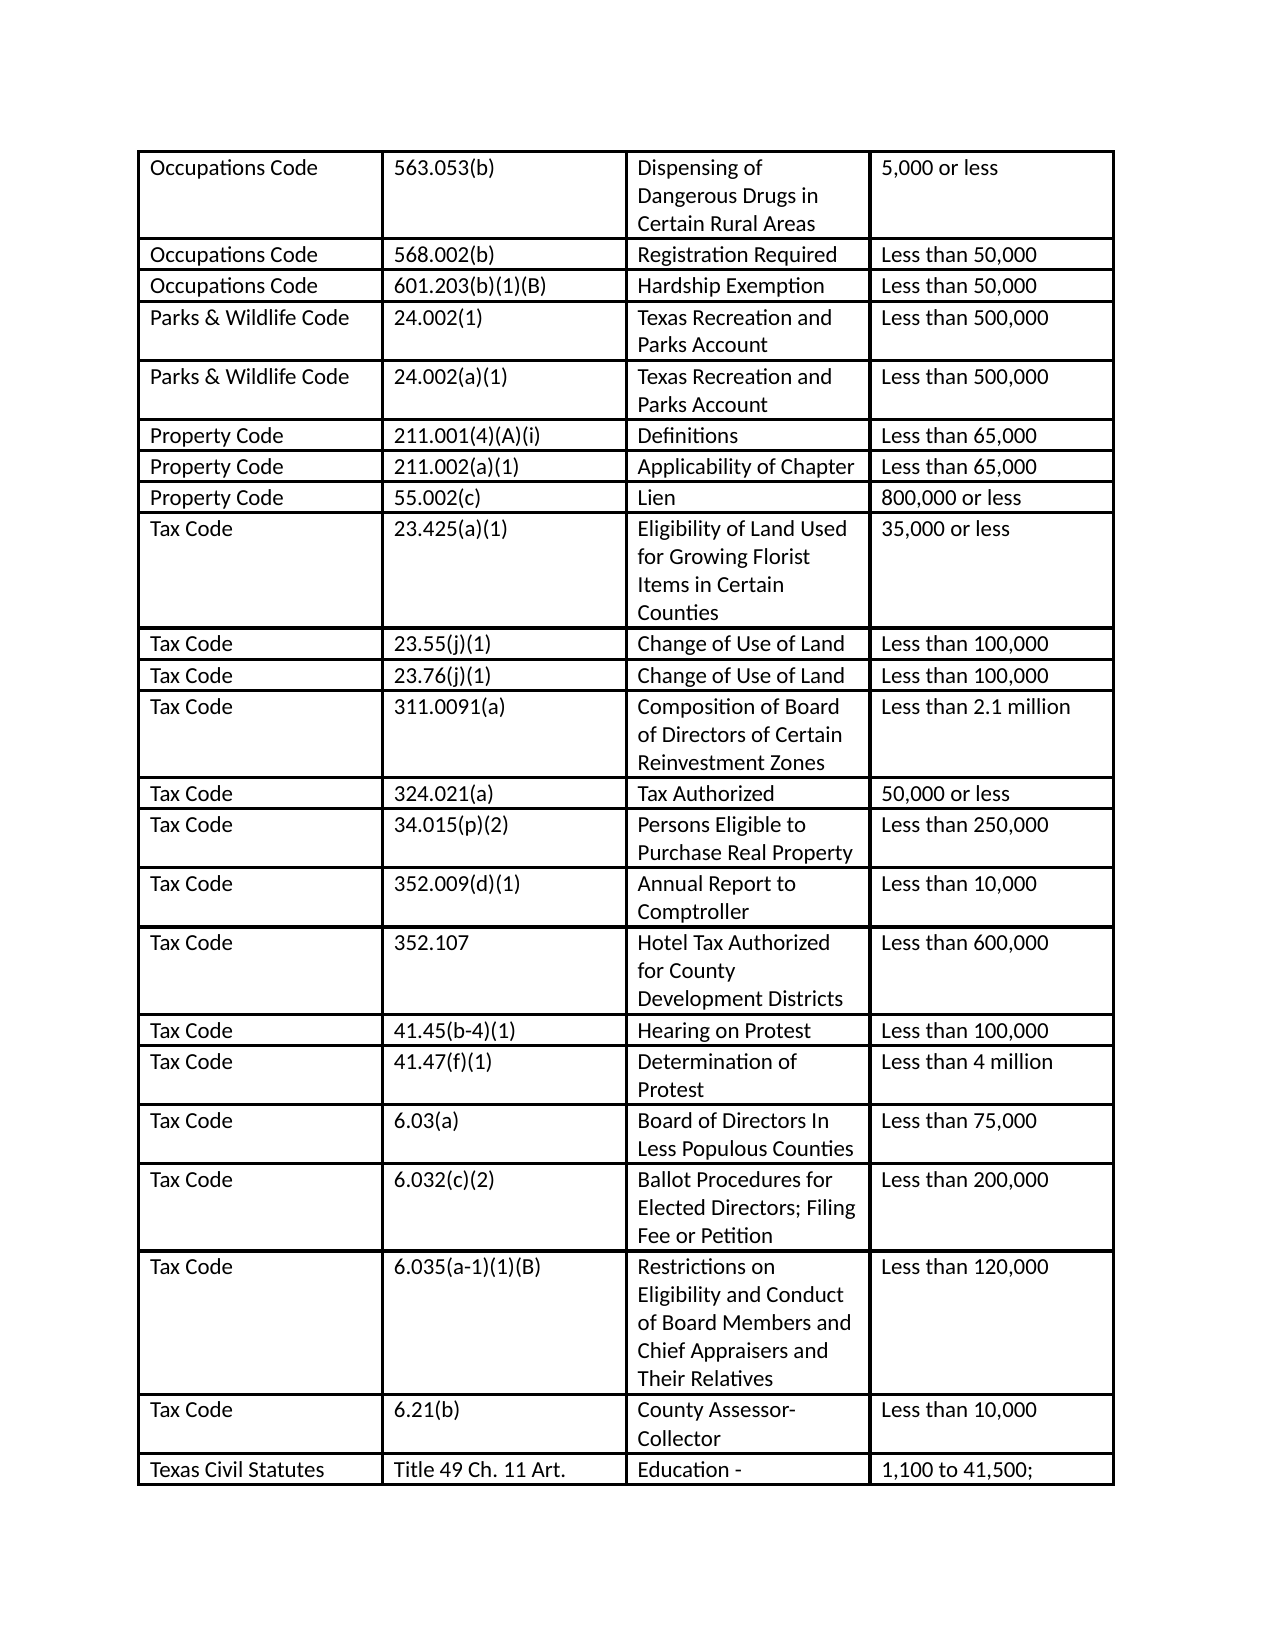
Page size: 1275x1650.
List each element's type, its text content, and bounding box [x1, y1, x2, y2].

table_cell Parks & Wildlife Code [140, 362, 381, 418]
table_cell Tax Code [140, 1396, 381, 1452]
table_cell Education - Public,County Schools,Rural supervisor and salary in counties having population of 1,100 to 41,500 [628, 1455, 868, 1483]
table_cell Persons Eligible to Purchase Real Property [628, 810, 868, 866]
table_cell Tax Code [140, 630, 381, 658]
table_cell 23.55(j)(1) [384, 630, 625, 658]
table_cell Tax Code [140, 514, 381, 626]
table_cell Tax Code [140, 869, 381, 925]
table_cell Property Code [140, 483, 381, 511]
table_cell Tax Code [140, 1165, 381, 1249]
table_cell Less than 10,000 [872, 1396, 1112, 1452]
table_cell 41.47(f)(1) [384, 1047, 625, 1103]
table_cell Less than 65,000 [872, 452, 1112, 480]
table_cell Texas Recreation and Parks Account [628, 362, 868, 418]
table_cell Lien [628, 483, 868, 511]
table_cell 6.035(a-1)(1)(B) [384, 1253, 625, 1392]
table_cell Annual Report to Comptroller [628, 869, 868, 925]
table_cell Less than 4 million [872, 1047, 1112, 1103]
table_cell 34.015(p)(2) [384, 810, 625, 866]
table_cell 352.107 [384, 929, 625, 1013]
table_cell 5,000 or less [872, 153, 1112, 237]
table_cell Less than 250,000 [872, 810, 1112, 866]
table_cell 311.0091(a) [384, 692, 625, 776]
table_cell 24.002(1) [384, 303, 625, 359]
table_cell Texas Recreation and Parks Account [628, 303, 868, 359]
table_cell Registration Required [628, 240, 868, 268]
table_cell Less than 200,000 [872, 1165, 1112, 1249]
table_cell Occupations Code [140, 240, 381, 268]
table_cell Less than 75,000 [872, 1106, 1112, 1162]
table_cell Tax Code [140, 1106, 381, 1162]
table_cell Hearing on Protest [628, 1016, 868, 1044]
table_cell Less than 100,000 [872, 661, 1112, 689]
table_cell 23.76(j)(1) [384, 661, 625, 689]
table_cell 55.002(c) [384, 483, 625, 511]
table_cell 601.203(b)(1)(B) [384, 271, 625, 299]
table_cell Title 49 Ch. 11 Art. 2701d [384, 1455, 625, 1483]
table_cell Occupations Code [140, 271, 381, 299]
table_cell 6.21(b) [384, 1396, 625, 1452]
table_cell Change of Use of Land [628, 661, 868, 689]
table_cell Tax Code [140, 661, 381, 689]
table_cell 568.002(b) [384, 240, 625, 268]
table_cell Tax Code [140, 1253, 381, 1392]
table_cell Property Code [140, 452, 381, 480]
table_cell Change of Use of Land [628, 630, 868, 658]
table_cell 23.425(a)(1) [384, 514, 625, 626]
table_cell 6.03(a) [384, 1106, 625, 1162]
table_cell Restrictions on Eligibility and Conduct of Board Members and Chief Appraisers and Their Relatives [628, 1253, 868, 1392]
table_cell Less than 50,000 [872, 240, 1112, 268]
table_cell Property Code [140, 421, 381, 449]
table_cell Board of Directors In Less Populous Counties [628, 1106, 868, 1162]
table_cell Less than 100,000 [872, 1016, 1112, 1044]
table_cell 211.002(a)(1) [384, 452, 625, 480]
table_cell Hotel Tax Authorized for County Development Districts [628, 929, 868, 1013]
table_cell Occupations Code [140, 153, 381, 237]
table_cell Less than 100,000 [872, 630, 1112, 658]
table_cell Less than 50,000 [872, 271, 1112, 299]
table_cell Ballot Procedures for Elected Directors; Filing Fee or Petition [628, 1165, 868, 1249]
table_cell Dispensing of Dangerous Drugs in Certain Rural Areas [628, 153, 868, 237]
table_cell Less than 2.1 million [872, 692, 1112, 776]
table_cell Tax Code [140, 1047, 381, 1103]
table_cell 50,000 or less [872, 779, 1112, 807]
table_cell Tax Code [140, 692, 381, 776]
table_cell Less than 65,000 [872, 421, 1112, 449]
table_cell Less than 500,000 [872, 303, 1112, 359]
table_cell Tax Code [140, 929, 381, 1013]
table_cell Tax Code [140, 810, 381, 866]
table_cell 800,000 or less [872, 483, 1112, 511]
table_cell 324.021(a) [384, 779, 625, 807]
table_cell Applicability of Chapter [628, 452, 868, 480]
table_cell 563.053(b) [384, 153, 625, 237]
table_cell Determination of Protest [628, 1047, 868, 1103]
table_cell Less than 600,000 [872, 929, 1112, 1013]
table_cell 211.001(4)(A)(i) [384, 421, 625, 449]
table_cell Composition of Board of Directors of Certain Reinvestment Zones [628, 692, 868, 776]
table_cell County Assessor-Collector [628, 1396, 868, 1452]
table_cell Texas Civil Statutes Code [140, 1455, 381, 1483]
table_cell Tax Code [140, 779, 381, 807]
table_cell Definitions [628, 421, 868, 449]
table_cell 24.002(a)(1) [384, 362, 625, 418]
table_cell Tax Authorized [628, 779, 868, 807]
table_cell 352.009(d)(1) [384, 869, 625, 925]
table_cell Eligibility of Land Used for Growing Florist Items in Certain Counties [628, 514, 868, 626]
table_cell Tax Code [140, 1016, 381, 1044]
table_cell Parks & Wildlife Code [140, 303, 381, 359]
table_cell Less than 10,000 [872, 869, 1112, 925]
table_cell Hardship Exemption [628, 271, 868, 299]
table_cell 6.032(c)(2) [384, 1165, 625, 1249]
table_cell 1,100 to 41,500; [872, 1455, 1112, 1483]
table_cell 41.45(b-4)(1) [384, 1016, 625, 1044]
table_cell Less than 120,000 [872, 1253, 1112, 1392]
table_cell 35,000 or less [872, 514, 1112, 626]
table_cell Less than 500,000 [872, 362, 1112, 418]
